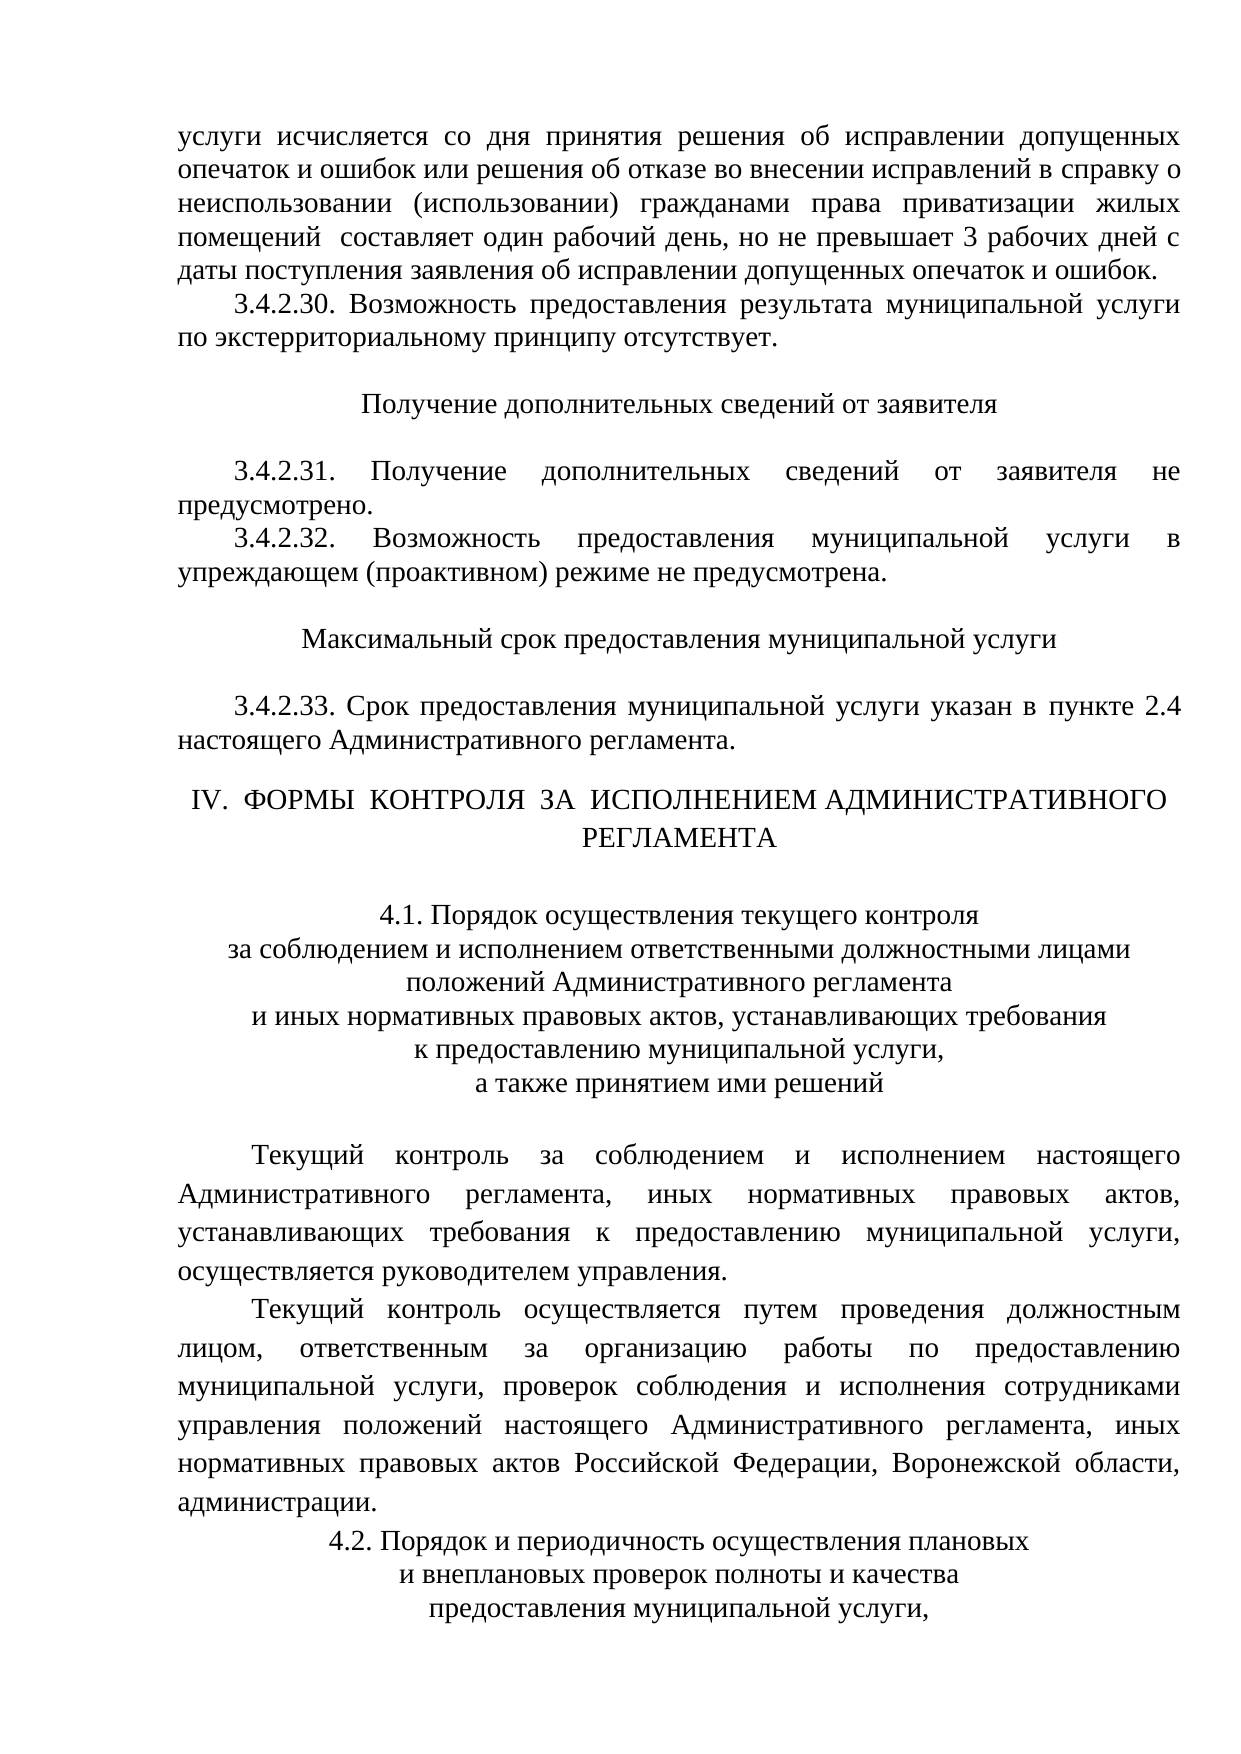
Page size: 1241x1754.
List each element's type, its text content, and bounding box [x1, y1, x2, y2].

text 3.4.2.33. Срок предоставления муниципальной услуги указан в пункте 2.4 настоящего Административного регламента. [177, 688, 1181, 755]
text и иных нормативных правовых актов, устанавливающих требования [177, 998, 1181, 1032]
text за соблюдением и исполнением ответственными должностными лицами положений Административного регламента [177, 931, 1181, 998]
subtitle 4.2. Порядок и периодичность осуществления плановых [177, 1523, 1181, 1556]
text Текущий контроль осуществляется путем проведения должностным лицом, ответственным за организацию работы по предоставлению муниципальной услуги, проверок соблюдения и исполнения сотрудниками управления положений настоящего Административного регламента, иных нормативных правовых актов Российской Федерации, Воронежской области, администрации. [177, 1291, 1181, 1518]
text 3.4.2.32. Возможность предоставления муниципальной услуги в упреждающем (проактивном) режиме не предусмотрена. [177, 521, 1181, 588]
text 3.4.2.31. Получение дополнительных сведений от заявителя не предусмотрено. [177, 453, 1181, 521]
text к предоставлению муниципальной услуги, [177, 1032, 1181, 1065]
text 3.4.2.30. Возможность предоставления результата муниципальной услуги по экстерриториальному принципу отсутствует. [177, 286, 1181, 353]
text и внеплановых проверок полноты и качества [177, 1556, 1181, 1590]
text Текущий контроль за соблюдением и исполнением настоящего Административного регламента, иных нормативных правовых актов, устанавливающих требования к предоставлению муниципальной услуги, осуществляется руководителем управления. [177, 1137, 1181, 1286]
text предоставления муниципальной услуги, [177, 1590, 1181, 1623]
text а также принятием ими решений [177, 1065, 1181, 1099]
subtitle IV. ФОРМЫ КОНТРОЛЯ ЗА ИСПОЛНЕНИЕМ АДМИНИСТРАТИВНОГО РЕГЛАМЕНТА [177, 782, 1181, 854]
title Максимальный срок предоставления муниципальной услуги [177, 621, 1181, 655]
subtitle 4.1. Порядок осуществления текущего контроля [177, 897, 1181, 931]
title Получение дополнительных сведений от заявителя [177, 386, 1181, 420]
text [177, 118, 1181, 286]
